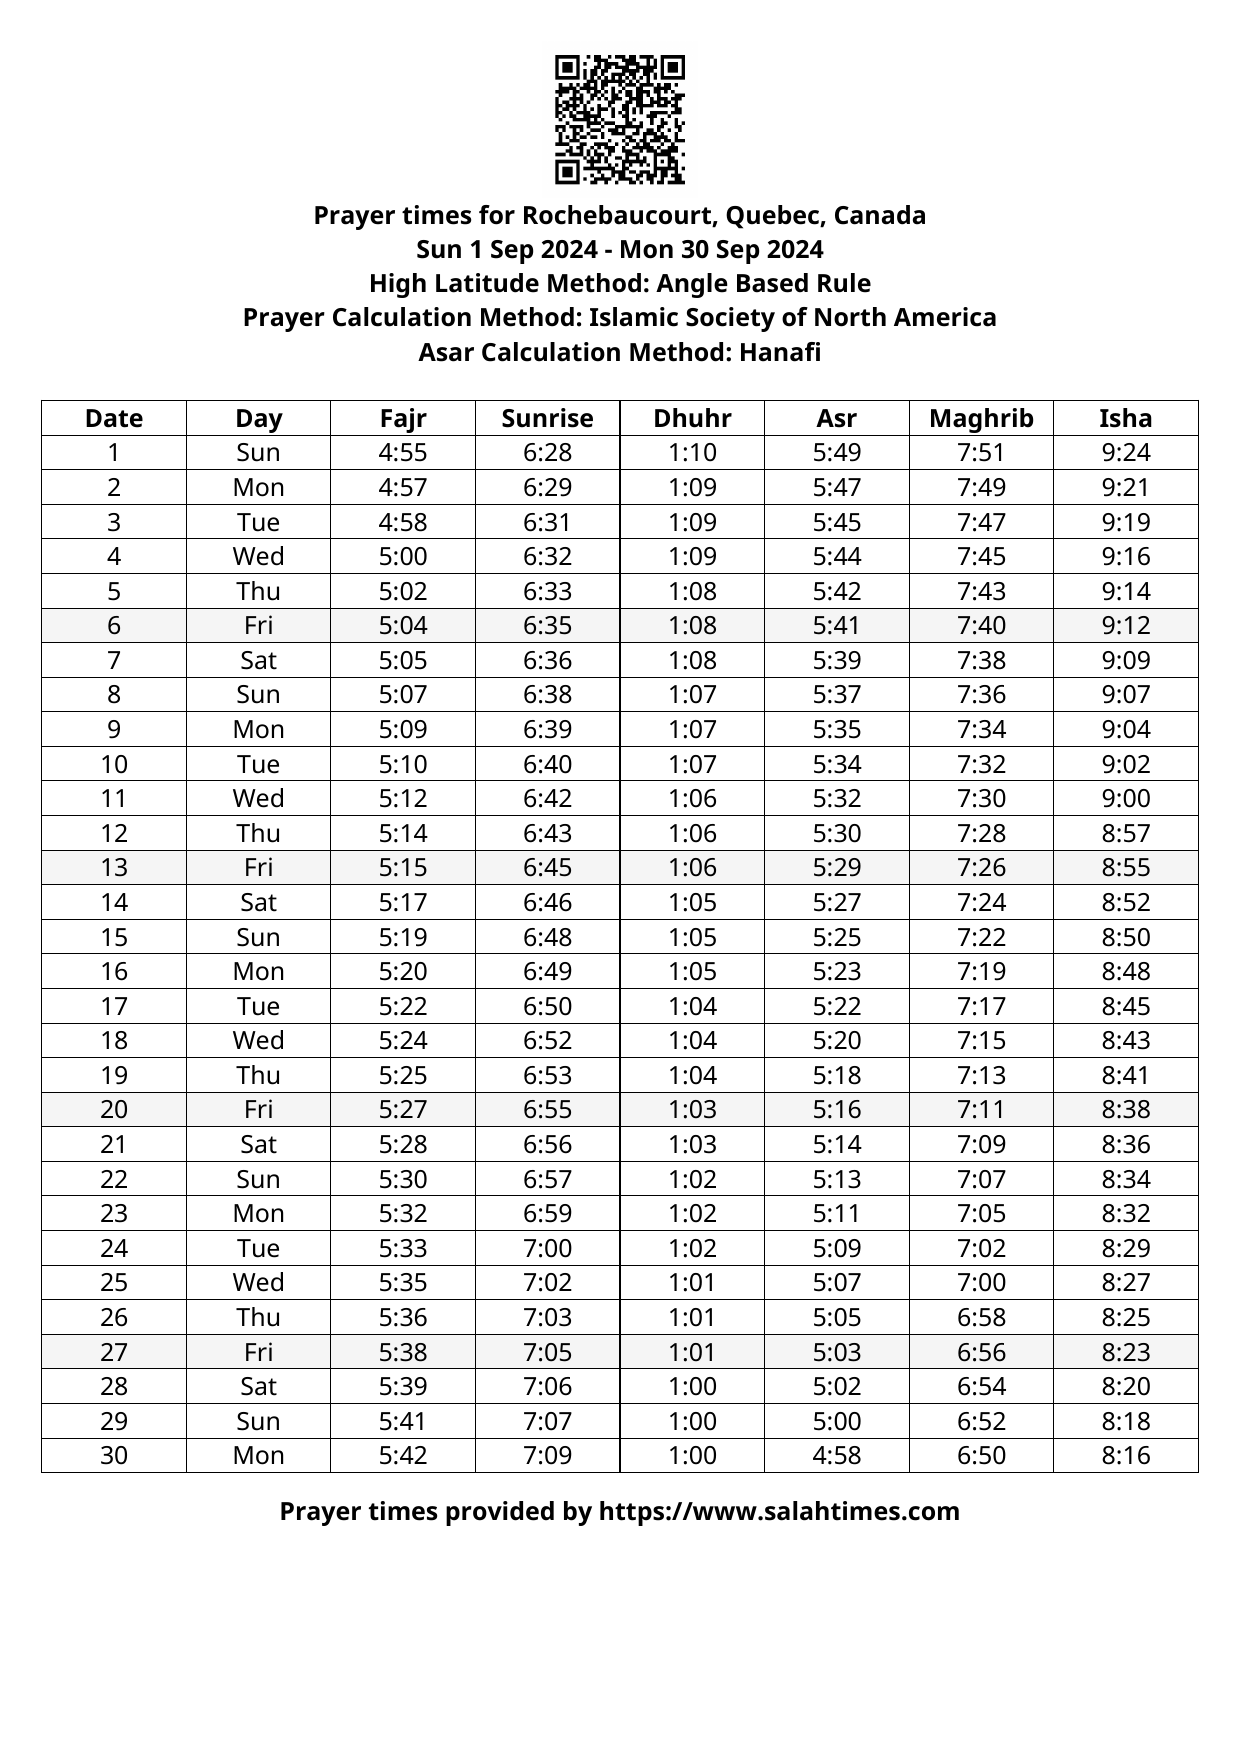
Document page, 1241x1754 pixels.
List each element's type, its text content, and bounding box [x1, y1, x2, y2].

table_cell 8:50 [1054, 920, 1198, 953]
table_cell 5:02 [331, 574, 475, 607]
table_cell 7:34 [910, 712, 1053, 746]
table_cell 6:43 [476, 816, 619, 849]
table_cell 7:05 [476, 1335, 619, 1368]
table_cell Fri [187, 609, 330, 642]
table_cell 5:29 [765, 851, 909, 884]
table_cell 5:27 [765, 885, 909, 919]
table_cell 5:41 [331, 1404, 475, 1437]
table_cell 5:05 [765, 1300, 909, 1334]
table_cell Tue [187, 505, 330, 538]
table_cell 1:07 [621, 678, 764, 711]
table_cell 1:04 [621, 1058, 764, 1092]
table_cell 9:09 [1054, 643, 1198, 677]
table_cell 5:35 [765, 712, 909, 746]
table_cell 5:47 [765, 470, 909, 504]
table_cell 7:17 [910, 989, 1053, 1022]
table_cell 7:02 [910, 1231, 1053, 1264]
table_cell 5:23 [765, 954, 909, 988]
table_header Dhuhr [621, 401, 764, 434]
table_cell 6:31 [476, 505, 619, 538]
table_cell 29 [42, 1404, 186, 1437]
table_cell 5:42 [331, 1439, 475, 1472]
table_cell Sat [187, 643, 330, 677]
table_cell 6:54 [910, 1369, 1053, 1403]
table_cell 6:58 [910, 1300, 1053, 1334]
table_cell 5 [42, 574, 186, 607]
table_cell 5:13 [765, 1162, 909, 1195]
table_cell 7:05 [910, 1196, 1053, 1230]
table_cell 16 [42, 954, 186, 988]
table_header Maghrib [910, 401, 1053, 434]
table_cell 1:02 [621, 1231, 764, 1264]
table_cell 7:02 [476, 1266, 619, 1299]
table_cell 1:05 [621, 885, 764, 919]
table_cell 5:22 [331, 989, 475, 1022]
table_cell Tue [187, 989, 330, 1022]
table_cell 5:16 [765, 1093, 909, 1126]
table_cell 5:10 [331, 747, 475, 780]
table_cell 9:04 [1054, 712, 1198, 746]
table_cell 5:27 [331, 1093, 475, 1126]
table_cell 6:52 [910, 1404, 1053, 1437]
table_cell 5:24 [331, 1024, 475, 1057]
table_cell 5:25 [765, 920, 909, 953]
table_cell 8:38 [1054, 1093, 1198, 1126]
table_cell 8:43 [1054, 1024, 1198, 1057]
table_cell 6:40 [476, 747, 619, 780]
table_cell 5:30 [331, 1162, 475, 1195]
table_cell 7:51 [910, 436, 1053, 469]
table_cell 4:58 [331, 505, 475, 538]
table_cell Tue [187, 747, 330, 780]
table_cell 5:39 [331, 1369, 475, 1403]
table_cell 6:55 [476, 1093, 619, 1126]
table_cell 15 [42, 920, 186, 953]
table_cell 7:28 [910, 816, 1053, 849]
table_cell 1:04 [621, 989, 764, 1022]
table_cell 19 [42, 1058, 186, 1092]
table_cell 7:03 [476, 1300, 619, 1334]
table_cell 8:41 [1054, 1058, 1198, 1092]
table_cell 7:11 [910, 1093, 1053, 1126]
table_cell 5:11 [765, 1196, 909, 1230]
table_cell 1:05 [621, 920, 764, 953]
table_cell 5:33 [331, 1231, 475, 1264]
table_cell 6:48 [476, 920, 619, 953]
table_cell 8:36 [1054, 1127, 1198, 1161]
table_cell Sat [187, 885, 330, 919]
table_cell 5:14 [765, 1127, 909, 1161]
table_cell 4:55 [331, 436, 475, 469]
table_cell 7:07 [476, 1404, 619, 1437]
table_cell 6:52 [476, 1024, 619, 1057]
table_cell Sun [187, 1404, 330, 1437]
table_cell 5:38 [331, 1335, 475, 1368]
table_cell Thu [187, 1300, 330, 1334]
table_cell 7:38 [910, 643, 1053, 677]
table_cell 9:14 [1054, 574, 1198, 607]
table_cell 5:15 [331, 851, 475, 884]
table_cell 8:27 [1054, 1266, 1198, 1299]
table_cell Sat [187, 1369, 330, 1403]
table_cell Sat [187, 1127, 330, 1161]
table_header Date [42, 401, 186, 434]
table_cell 7:00 [910, 1266, 1053, 1299]
table_cell 30 [42, 1439, 186, 1472]
table_cell 7:40 [910, 609, 1053, 642]
table_cell 6:59 [476, 1196, 619, 1230]
table_cell 5:05 [331, 643, 475, 677]
table_header Fajr [331, 401, 475, 434]
table_cell 5:32 [331, 1196, 475, 1230]
table_cell 1:06 [621, 816, 764, 849]
table_cell Sun [187, 1162, 330, 1195]
table_cell 8:34 [1054, 1162, 1198, 1195]
table_cell 5:42 [765, 574, 909, 607]
table_cell 5:32 [765, 781, 909, 815]
table_cell 9:07 [1054, 678, 1198, 711]
table_cell 6:36 [476, 643, 619, 677]
table_header Sunrise [476, 401, 619, 434]
table_cell 1:02 [621, 1196, 764, 1230]
table_cell 9:00 [1054, 781, 1198, 815]
table_cell 5:09 [331, 712, 475, 746]
table_cell 5:14 [331, 816, 475, 849]
table_cell 6:42 [476, 781, 619, 815]
table_cell 7:47 [910, 505, 1053, 538]
table_cell Wed [187, 539, 330, 573]
table_cell 6:33 [476, 574, 619, 607]
table_cell 5:34 [765, 747, 909, 780]
table_cell 9:21 [1054, 470, 1198, 504]
table_cell 6:46 [476, 885, 619, 919]
table_cell 7:07 [910, 1162, 1053, 1195]
table_cell 8:57 [1054, 816, 1198, 849]
table_cell 1:09 [621, 470, 764, 504]
table_cell 5:20 [331, 954, 475, 988]
table_cell 4:57 [331, 470, 475, 504]
table_cell 6:45 [476, 851, 619, 884]
table_cell 1:09 [621, 539, 764, 573]
table_cell 26 [42, 1300, 186, 1334]
table_cell 6:50 [910, 1439, 1053, 1472]
table_cell 1:08 [621, 609, 764, 642]
table_cell Sun [187, 678, 330, 711]
picture [542, 41, 699, 198]
table_cell 21 [42, 1127, 186, 1161]
table_cell 5:18 [765, 1058, 909, 1092]
table_cell 7:22 [910, 920, 1053, 953]
table_cell 7 [42, 643, 186, 677]
table_cell 5:04 [331, 609, 475, 642]
table_cell 5:30 [765, 816, 909, 849]
table_cell 6:49 [476, 954, 619, 988]
table_cell 5:09 [765, 1231, 909, 1264]
table_cell 9 [42, 712, 186, 746]
table_cell 9:24 [1054, 436, 1198, 469]
table_cell 1:07 [621, 747, 764, 780]
table_cell Fri [187, 1093, 330, 1126]
table_cell Fri [187, 851, 330, 884]
table_cell 20 [42, 1093, 186, 1126]
table_cell 7:09 [910, 1127, 1053, 1161]
table_cell 1:00 [621, 1404, 764, 1437]
text High Latitude Method: Angle Based Rule [42, 266, 1198, 300]
table_cell 1:09 [621, 505, 764, 538]
table_cell 1:07 [621, 712, 764, 746]
table_cell 6:35 [476, 609, 619, 642]
table_cell 1 [42, 436, 186, 469]
table_cell 5:39 [765, 643, 909, 677]
table_cell 7:15 [910, 1024, 1053, 1057]
table_cell 11 [42, 781, 186, 815]
table_cell 2 [42, 470, 186, 504]
table_header Day [187, 401, 330, 434]
table_cell 6:56 [910, 1335, 1053, 1368]
table_cell 8:45 [1054, 989, 1198, 1022]
table_cell 8:16 [1054, 1439, 1198, 1472]
table_cell 5:00 [331, 539, 475, 573]
table_cell 6 [42, 609, 186, 642]
table_cell Mon [187, 1196, 330, 1230]
table_cell 7:26 [910, 851, 1053, 884]
table_cell 7:24 [910, 885, 1053, 919]
table_cell 5:22 [765, 989, 909, 1022]
table_cell 1:10 [621, 436, 764, 469]
table_cell Mon [187, 712, 330, 746]
table_cell 8:20 [1054, 1369, 1198, 1403]
table_cell 6:53 [476, 1058, 619, 1092]
table_cell 1:03 [621, 1093, 764, 1126]
table_cell 8:48 [1054, 954, 1198, 988]
table_cell 24 [42, 1231, 186, 1264]
text Sun 1 Sep 2024 - Mon 30 Sep 2024 [42, 232, 1198, 266]
table_cell Mon [187, 470, 330, 504]
table_cell 6:28 [476, 436, 619, 469]
table_cell 9:19 [1054, 505, 1198, 538]
table_cell 6:39 [476, 712, 619, 746]
table_cell 1:03 [621, 1127, 764, 1161]
table_cell 5:28 [331, 1127, 475, 1161]
table_cell 9:12 [1054, 609, 1198, 642]
table_cell 8:18 [1054, 1404, 1198, 1437]
table_cell 8:23 [1054, 1335, 1198, 1368]
table_cell 5:37 [765, 678, 909, 711]
table_cell 1:01 [621, 1266, 764, 1299]
table_cell 17 [42, 989, 186, 1022]
table_cell 5:41 [765, 609, 909, 642]
table_cell 6:38 [476, 678, 619, 711]
table_cell 7:32 [910, 747, 1053, 780]
table_cell 8:55 [1054, 851, 1198, 884]
table_cell Mon [187, 1439, 330, 1472]
table_cell 7:09 [476, 1439, 619, 1472]
text Prayer times for Rochebaucourt, Quebec, Canada [42, 198, 1198, 232]
table_cell 18 [42, 1024, 186, 1057]
table_cell Fri [187, 1335, 330, 1368]
table_cell 10 [42, 747, 186, 780]
table_cell 5:44 [765, 539, 909, 573]
table_header Isha [1054, 401, 1198, 434]
table_cell 7:43 [910, 574, 1053, 607]
table_cell 1:04 [621, 1024, 764, 1057]
table_cell 5:17 [331, 885, 475, 919]
table_cell Tue [187, 1231, 330, 1264]
table_cell 1:02 [621, 1162, 764, 1195]
table_cell 1:00 [621, 1439, 764, 1472]
table_cell Wed [187, 1266, 330, 1299]
table_cell 28 [42, 1369, 186, 1403]
table_cell 5:20 [765, 1024, 909, 1057]
table_cell Wed [187, 781, 330, 815]
table_cell 5:36 [331, 1300, 475, 1334]
table_cell 7:36 [910, 678, 1053, 711]
text Prayer times provided by https://www.salahtimes.com [42, 1494, 1198, 1528]
table_cell 5:49 [765, 436, 909, 469]
table_cell 1:08 [621, 574, 764, 607]
table_cell 25 [42, 1266, 186, 1299]
table_cell Thu [187, 574, 330, 607]
table_cell 22 [42, 1162, 186, 1195]
table_cell 6:32 [476, 539, 619, 573]
table_cell 7:06 [476, 1369, 619, 1403]
table_cell 5:35 [331, 1266, 475, 1299]
table_cell 6:50 [476, 989, 619, 1022]
table_cell Thu [187, 1058, 330, 1092]
table_cell 7:30 [910, 781, 1053, 815]
table_cell 5:07 [765, 1266, 909, 1299]
table_cell 1:08 [621, 643, 764, 677]
table_cell 8:52 [1054, 885, 1198, 919]
table_cell 5:25 [331, 1058, 475, 1092]
table_cell 12 [42, 816, 186, 849]
table_cell 5:45 [765, 505, 909, 538]
table_cell 1:01 [621, 1335, 764, 1368]
table_cell 1:00 [621, 1369, 764, 1403]
table_cell 7:19 [910, 954, 1053, 988]
table_cell 5:03 [765, 1335, 909, 1368]
table_cell 5:07 [331, 678, 475, 711]
table_cell Sun [187, 920, 330, 953]
table_cell Thu [187, 816, 330, 849]
table_cell 5:00 [765, 1404, 909, 1437]
table_cell 7:00 [476, 1231, 619, 1264]
table_cell 5:02 [765, 1369, 909, 1403]
table_cell 8 [42, 678, 186, 711]
table_cell 9:16 [1054, 539, 1198, 573]
table_cell 5:19 [331, 920, 475, 953]
table_cell 4 [42, 539, 186, 573]
table_cell 23 [42, 1196, 186, 1230]
table_cell 6:57 [476, 1162, 619, 1195]
table_header Asr [765, 401, 909, 434]
table_cell 8:32 [1054, 1196, 1198, 1230]
table_cell 5:12 [331, 781, 475, 815]
table_cell 7:49 [910, 470, 1053, 504]
table_cell 7:13 [910, 1058, 1053, 1092]
table_cell 1:06 [621, 781, 764, 815]
table_cell 9:02 [1054, 747, 1198, 780]
table_cell 13 [42, 851, 186, 884]
table_cell 1:06 [621, 851, 764, 884]
table_cell 14 [42, 885, 186, 919]
table_cell Mon [187, 954, 330, 988]
table_cell Sun [187, 436, 330, 469]
table_cell 4:58 [765, 1439, 909, 1472]
table_cell 6:29 [476, 470, 619, 504]
table_cell 3 [42, 505, 186, 538]
table_cell 1:05 [621, 954, 764, 988]
table_cell 8:25 [1054, 1300, 1198, 1334]
table_cell 6:56 [476, 1127, 619, 1161]
table_cell 8:29 [1054, 1231, 1198, 1264]
table_cell 27 [42, 1335, 186, 1368]
text Asar Calculation Method: Hanafi [42, 334, 1198, 368]
text Prayer Calculation Method: Islamic Society of North America [42, 300, 1198, 334]
table_cell 7:45 [910, 539, 1053, 573]
table_cell 1:01 [621, 1300, 764, 1334]
table_cell Wed [187, 1024, 330, 1057]
